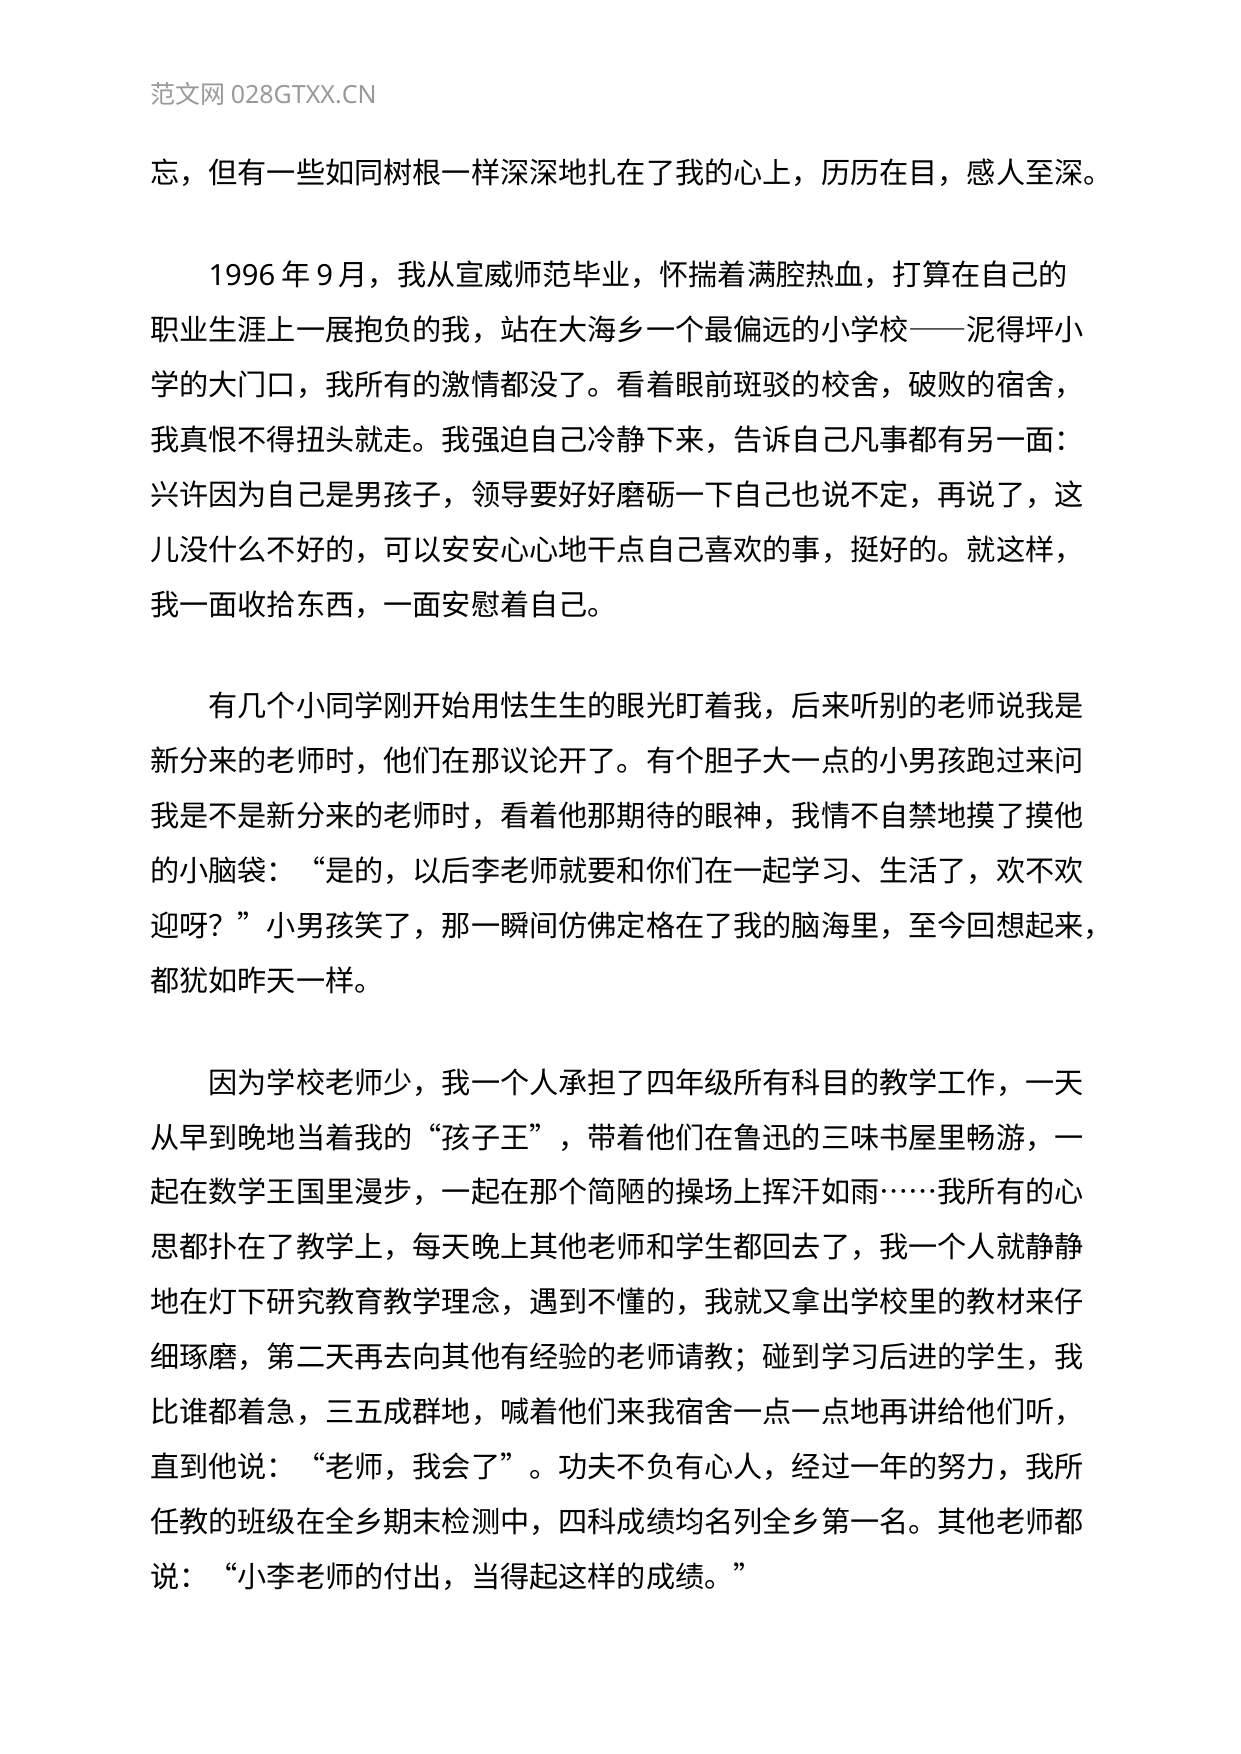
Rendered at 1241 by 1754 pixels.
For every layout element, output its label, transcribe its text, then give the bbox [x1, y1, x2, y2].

text 因为学校老师少，我一个人承担了四年级所有科目的教学工作，一天从早到晚地当着我的“孩子王”，带着他们在鲁迅的三味书屋里畅游，一起在数学王国里漫步，一起在那个简陋的操场上挥汗如雨……我所有的心思都扑在了教学上，每天晚上其他老师和学生都回去了，我一个人就静静地在灯下研究教育教学理念，遇到不懂的，我就又拿出学校里的教材来仔细琢磨，第二天再去向其他有经验的老师请教；碰到学习后进的学生，我比谁都着急，三五成群地，喊着他们来我宿舍一点一点地再讲给他们听，直到他说：“老师，我会了”。功夫不负有心人，经过一年的努力，我所任教的班级在全乡期末检测中，四科成绩均名列全乡第一名。其他老师都说：“小李老师的付出，当得起这样的成绩。” [150, 1059, 1090, 1596]
text 有几个小同学刚开始用怯生生的眼光盯着我，后来听别的老师说我是新分来的老师时，他们在那议论开了。有个胆子大一点的小男孩跑过来问我是不是新分来的老师时，看着他那期待的眼神，我情不自禁地摸了摸他的小脑袋：“是的，以后李老师就要和你们在一起学习、生活了，欢不欢迎呀？”小男孩笑了，那一瞬间仿佛定格在了我的脑海里，至今回想起来，都犹如昨天一样。 [150, 683, 1090, 1000]
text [150, 150, 1090, 192]
text 1996年9月，我从宣威师范毕业，怀揣着满腔热血，打算在自己的职业生涯上一展抱负的我，站在大海乡一个最偏远的小学校——泥得坪小学的大门口，我所有的激情都没了。看着眼前斑驳的校舍，破败的宿舍，我真恨不得扭头就走。我强迫自己冷静下来，告诉自己凡事都有另一面：兴许因为自己是男孩子，领导要好好磨砺一下自己也说不定，再说了，这儿没什么不好的，可以安安心心地干点自己喜欢的事，挺好的。就这样，我一面收拾东西，一面安慰着自己。 [150, 252, 1090, 623]
